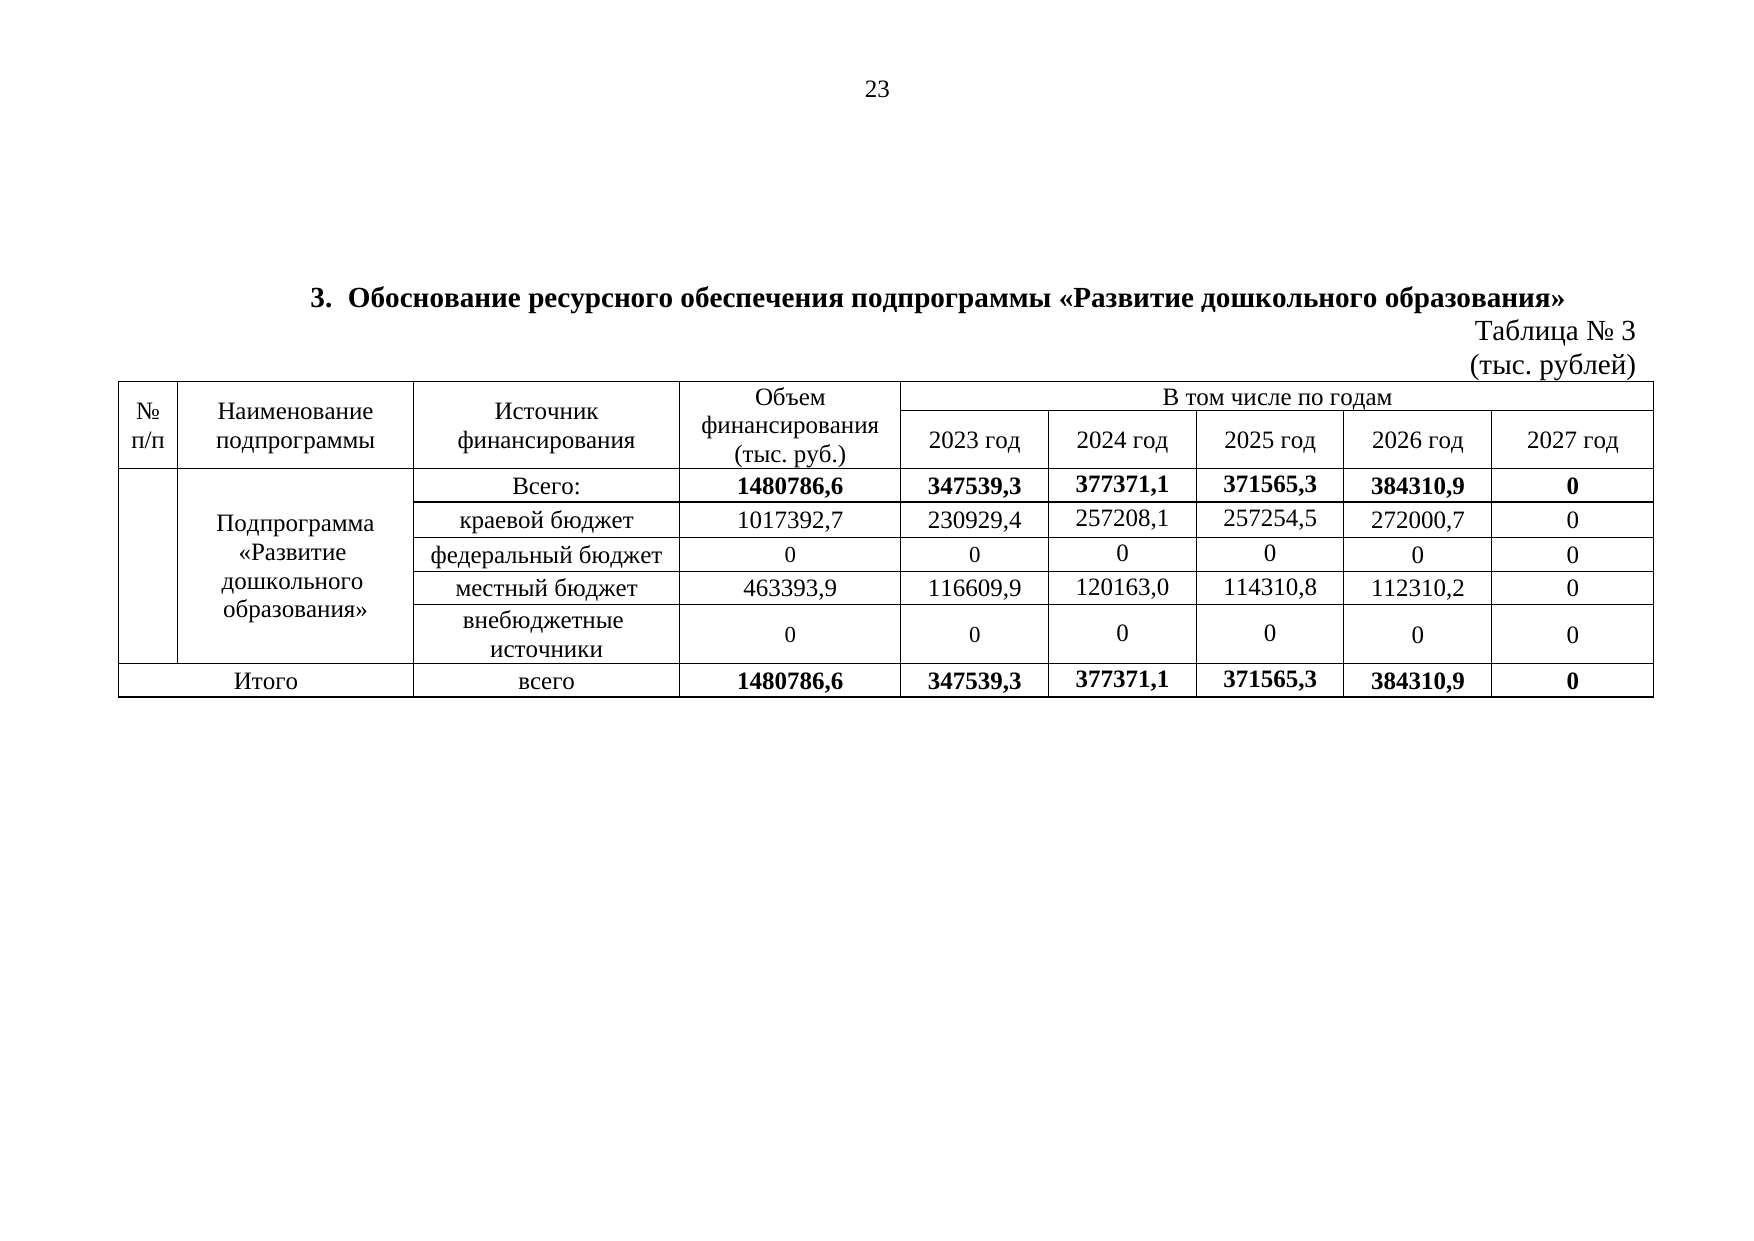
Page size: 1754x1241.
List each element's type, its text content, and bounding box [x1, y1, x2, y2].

table_header Наименование подпрограммы [178, 382, 413, 468]
table_cell 0 [1492, 503, 1653, 537]
table_cell 377371,1 [1049, 664, 1196, 696]
table_header Источник финансирования [414, 382, 679, 468]
table_cell 257254,5 [1197, 503, 1343, 537]
table_cell 0 [1049, 605, 1196, 663]
table_cell 0 [1197, 538, 1343, 571]
table_cell 2023 год [901, 411, 1048, 468]
table_cell 2024 год [1049, 411, 1196, 468]
table_cell 230929,4 [901, 503, 1048, 537]
table_cell краевой бюджет [414, 503, 679, 537]
table_cell 0 [1492, 572, 1653, 604]
table_cell 0 [1049, 538, 1196, 571]
table_cell 384310,9 [1344, 664, 1491, 696]
table_cell 1 [119, 469, 177, 663]
table_cell 1017392,7 [680, 503, 900, 537]
table_cell 2027 год [1492, 411, 1653, 468]
table_cell федеральный бюджет [414, 538, 679, 571]
table_cell 2026 год [1344, 411, 1491, 468]
table_cell Подпрограмма «Развитие дошкольного образования» [178, 469, 413, 663]
table_cell 0 [1344, 538, 1491, 571]
table_cell 0 [901, 605, 1048, 663]
table_cell 371565,3 [1197, 664, 1343, 696]
text Таблица № 3 [118, 313, 1636, 347]
table_cell всего [414, 664, 679, 696]
table_cell 114310,8 [1197, 572, 1343, 604]
table_cell 272000,7 [1344, 503, 1491, 537]
table_cell 371565,3 [1197, 469, 1343, 501]
table_cell 0 [1492, 538, 1653, 571]
table_cell местный бюджет [414, 572, 679, 604]
table_cell 347539,3 [901, 664, 1048, 696]
table_cell внебюджетные источники [414, 605, 679, 663]
table_cell 112310,2 [1344, 572, 1491, 604]
table_cell 463393,9 [680, 572, 900, 604]
table_cell 0 [1492, 605, 1653, 663]
table_cell 0 [1197, 605, 1343, 663]
text (тыс. рублей) [118, 347, 1636, 381]
table_cell 0 [680, 538, 900, 571]
table_cell 1480786,6 [680, 469, 900, 501]
table_cell Всего: [414, 469, 679, 501]
table_cell 0 [1492, 664, 1653, 696]
list Обоснование ресурсного обеспечения подпрограммы «Развитие дошкольного образования» [310, 280, 1636, 313]
table_cell 120163,0 [1049, 572, 1196, 604]
table_cell 0 [1344, 605, 1491, 663]
table_cell 0 [680, 605, 900, 663]
table_cell 377371,1 [1049, 469, 1196, 501]
table_header Объем финансирования (тыс. руб.) [680, 382, 900, 468]
table_cell 2025 год [1197, 411, 1343, 468]
table_header № п/п [119, 382, 177, 468]
table_cell 116609,9 [901, 572, 1048, 604]
table_cell 257208,1 [1049, 503, 1196, 537]
table_cell 347539,3 [901, 469, 1048, 501]
table_cell 0 [1492, 469, 1653, 501]
table_cell 384310,9 [1344, 469, 1491, 501]
table_cell 0 [901, 538, 1048, 571]
table_cell Итого [119, 664, 413, 696]
table_header В том числе по годам [901, 382, 1653, 410]
table_cell 1480786,6 [680, 664, 900, 696]
